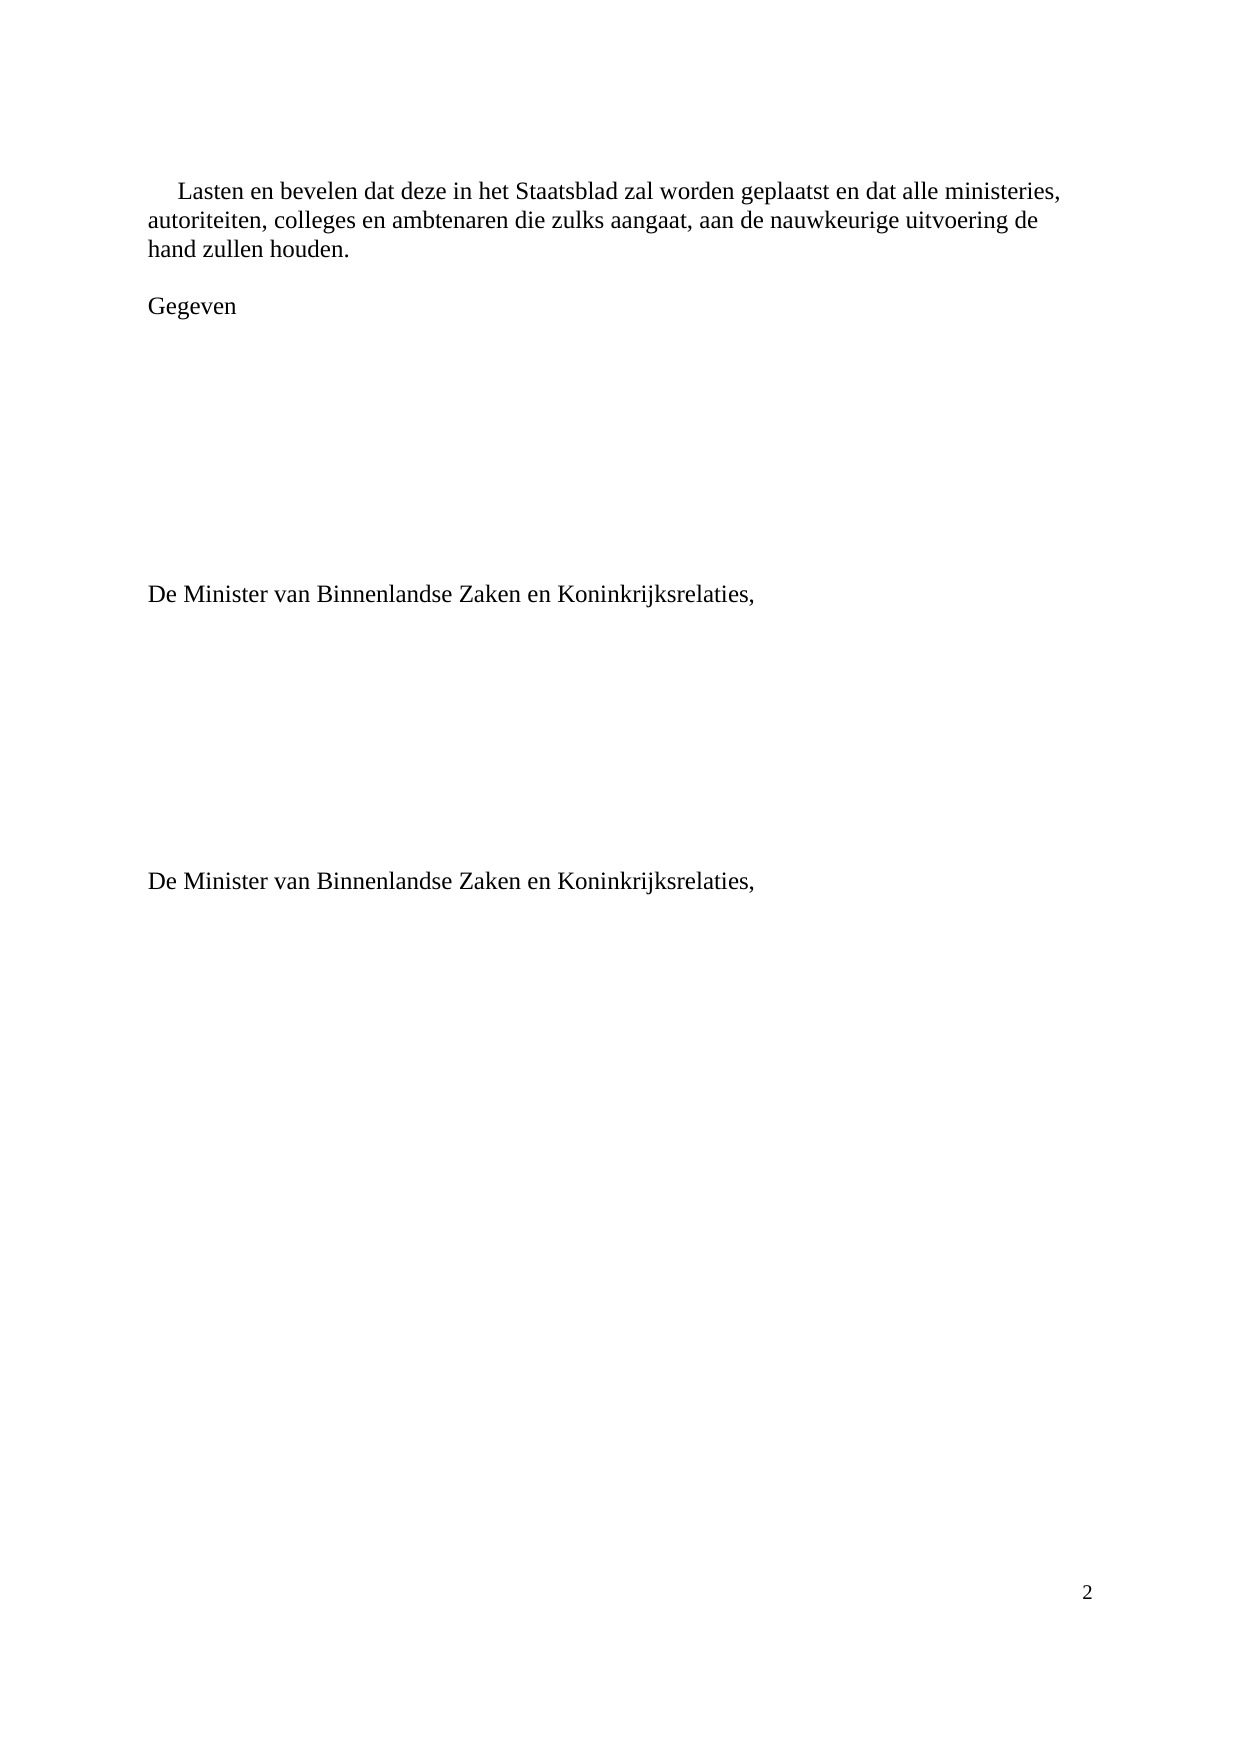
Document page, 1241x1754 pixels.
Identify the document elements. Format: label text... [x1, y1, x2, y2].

text Lasten en bevelen dat deze in het Staatsblad zal worden geplaatst en dat alle ministeries, autoriteiten, colleges en ambtenaren die zulks aangaat, aan de nauwkeurige uitvoering de hand zullen houden. [148, 176, 1092, 263]
text Gegeven [148, 291, 1092, 320]
text De Minister van Binnenlandse Zaken en Koninkrijksrelaties, [148, 579, 1092, 608]
text De Minister van Binnenlandse Zaken en Koninkrijksrelaties, [148, 866, 1092, 895]
